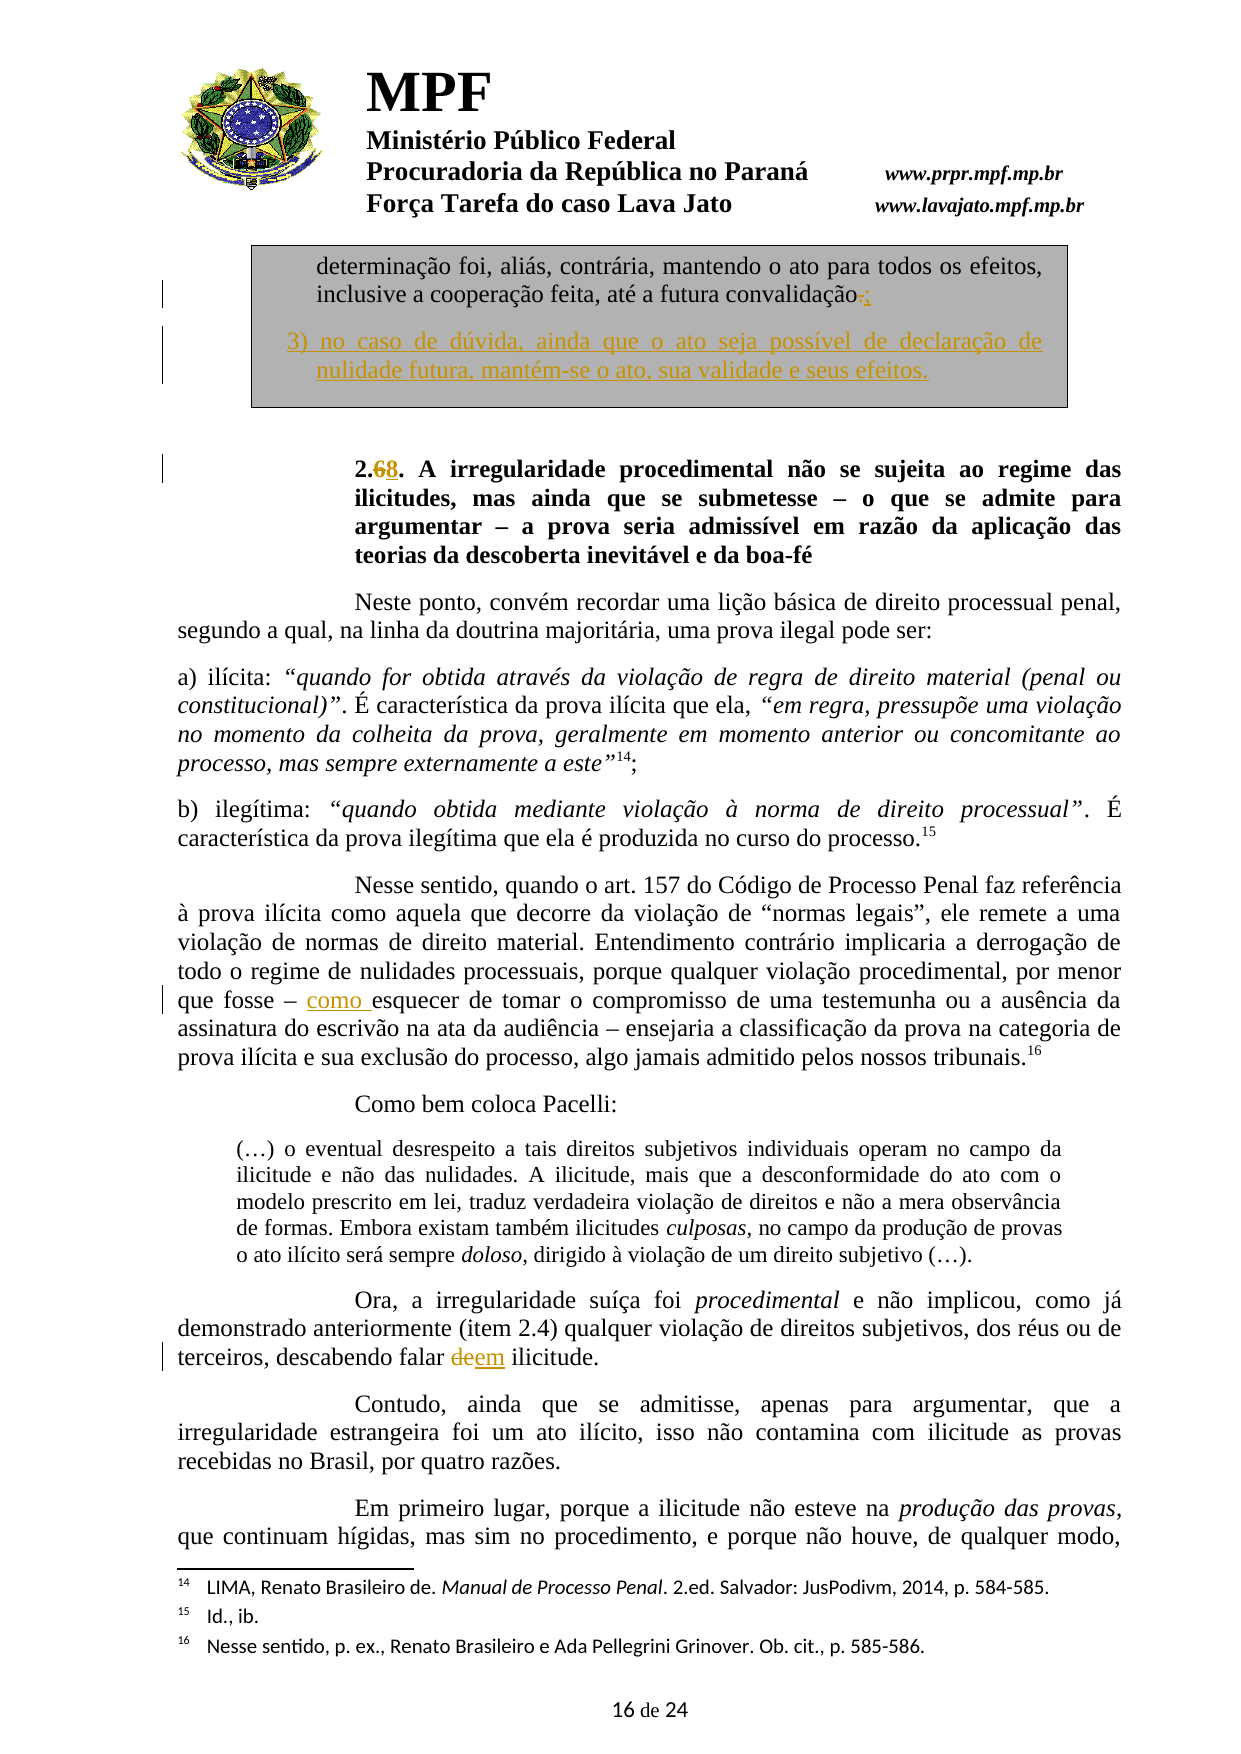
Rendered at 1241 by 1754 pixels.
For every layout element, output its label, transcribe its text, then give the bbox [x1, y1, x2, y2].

text Neste ponto, convém recordar uma lição básica de direito processual penal, segundo a qual, na linha da doutrina majoritária, uma prova ilegal pode ser: [177, 587, 1122, 644]
text Contudo, ainda que se admitisse, apenas para argumentar, que a irregularidade estrangeira foi um ato ilícito, isso não contamina com ilicitude as provas recebidas no Brasil, por quatro razões. [177, 1389, 1122, 1475]
text Nesse sentido, quando o art. 157 do Código de Processo Penal faz referência à prova ilícita como aquela que decorre da violação de “normas legais”, ele remete a uma violação de normas de direito material. Entendimento contrário implicaria a derrogação de todo o regime de nulidades processuais, porque qualquer violação procedimental, por menor que fosse – esquecer de tomar o compromisso de uma testemunha ou a ausência da assinatura do escrivão na ata da audiência – ensejaria a classificação da prova na categoria de prova ilícita e sua exclusão do processo, algo jamais admitido pelos nossos tribunais. [177, 870, 1122, 1071]
text Ora, a irregularidade suíça foi procedimental e não implicou, como já demonstrado anteriormente (item 2.4) qualquer violação de direitos subjetivos, dos réus ou de terceiros, descabendo falar ilicitude. [177, 1285, 1122, 1371]
text Como bem coloca Pacelli: [177, 1089, 1122, 1117]
text b) ilegítima: “quando obtida mediante violação à norma de direito processual”. É característica da prova ilegítima que ela é produzida no curso do processo. [177, 794, 1122, 852]
text a) ilícita: “quando for obtida através da violação de regra de direito material (penal ou constitucional)”. É característica da prova ilícita que ela, “em regra, pressupõe uma violação no momento da colheita da prova, geralmente em momento anterior ou concomitante ao processo, mas sempre externamente a este”; [177, 662, 1122, 777]
picture [177, 67, 328, 191]
text (…) o eventual desrespeito a tais direitos subjetivos individuais operam no campo da ilicitude e não das nulidades. A ilicitude, mais que a desconformidade do ato com o modelo prescrito em lei, traduz verdadeira violação de direitos e não a mera observância de formas. Embora existam também ilicitudes culposas, no campo da produção de provas o ato ilícito será sempre doloso, dirigido à violação de um direito subjetivo (…). [236, 1135, 1063, 1267]
text 2.. A irregularidade procedimental não se sujeita ao regime das ilicitudes, mas ainda que se submetesse – o que se admite para argumentar – a prova seria admissível em razão da aplicação das teorias da descoberta inevitável e da boa-fé [354, 454, 1122, 569]
